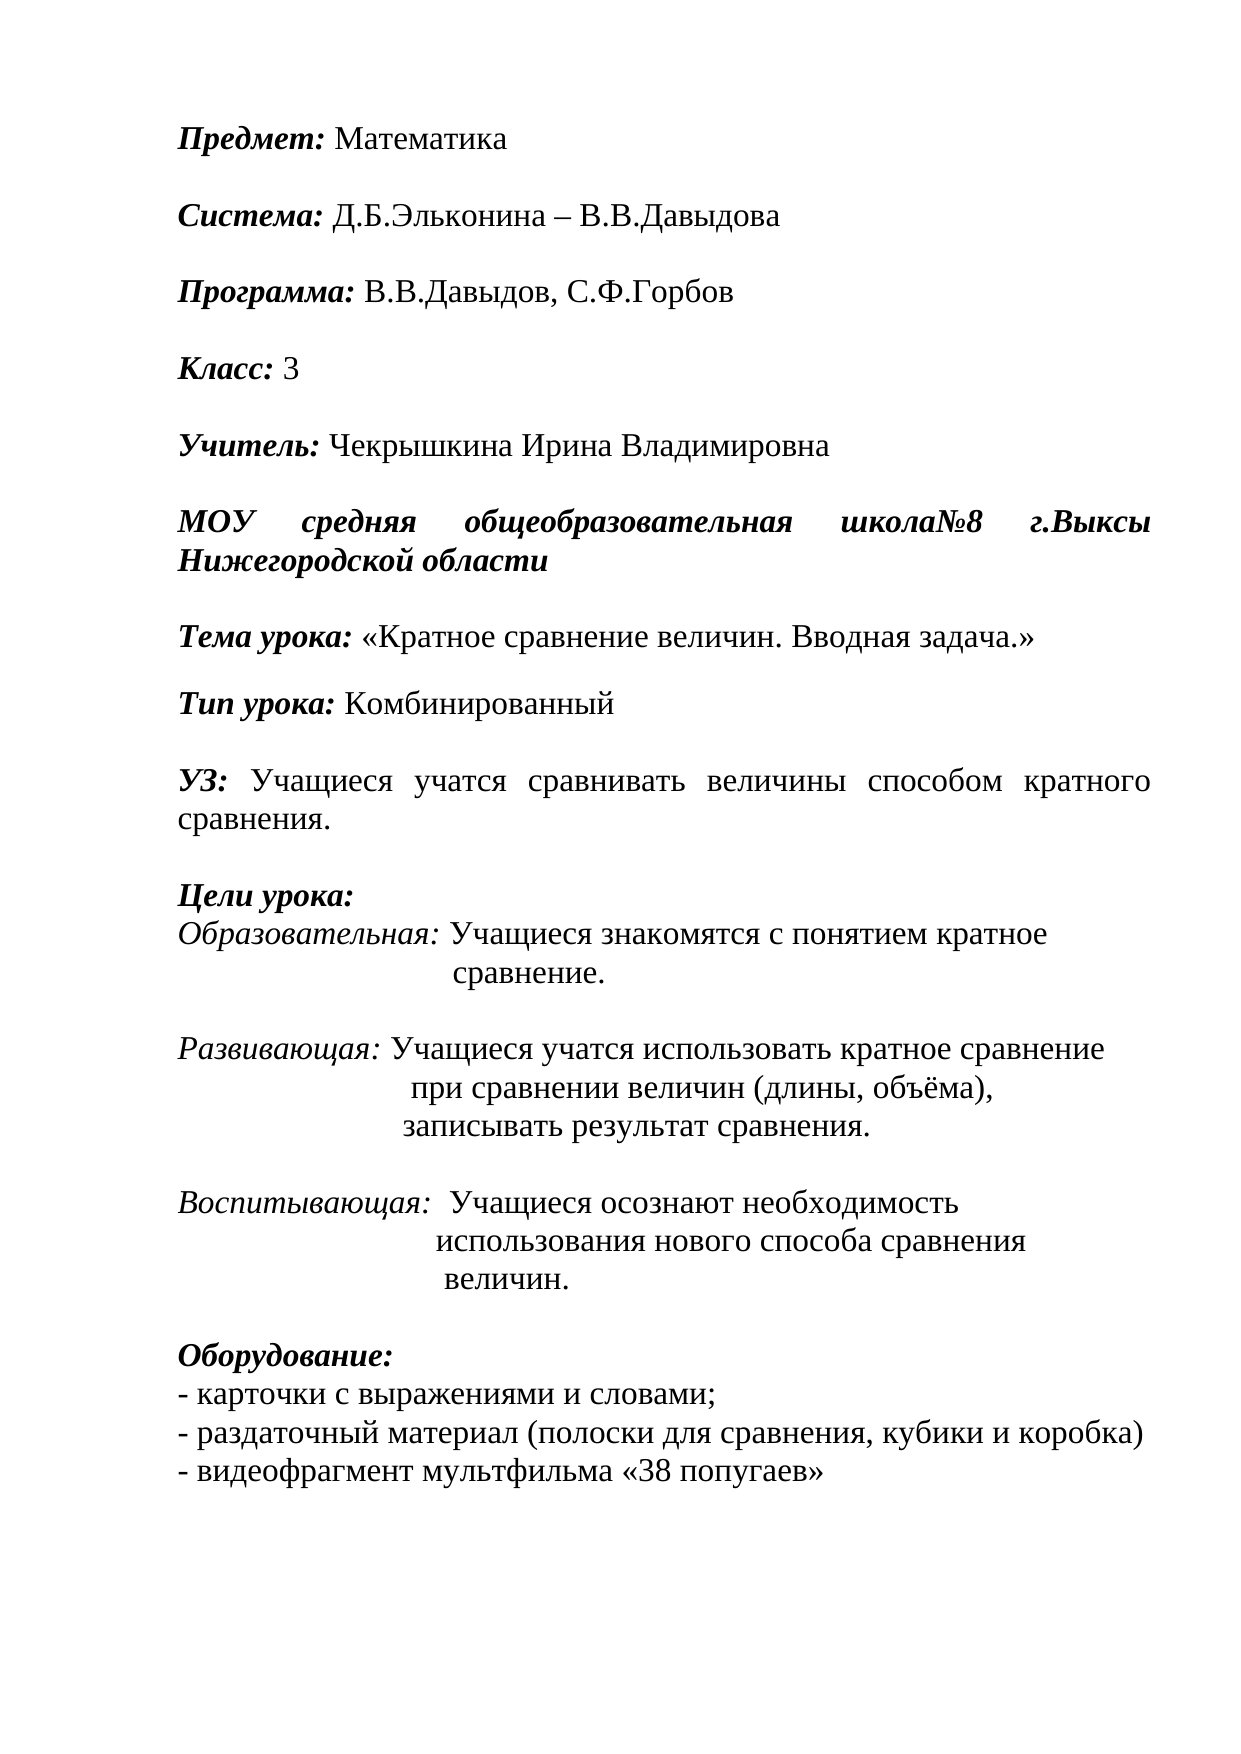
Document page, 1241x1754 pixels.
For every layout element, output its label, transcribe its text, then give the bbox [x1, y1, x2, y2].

text Класс: 3 [177, 348, 1152, 386]
text Цели урока: [177, 875, 1152, 913]
text использования нового способа сравнения [177, 1220, 1152, 1258]
text при сравнении величин (длины, объёма), [177, 1067, 1152, 1105]
text Предмет: Математика [177, 118, 1152, 156]
text Образовательная: Учащиеся знакомятся с понятием кратное [177, 913, 1152, 952]
text записывать результат сравнения. [177, 1105, 1152, 1143]
text МОУ средняя общеобразовательная школа№8 г.Выксы Нижегородской области [177, 501, 1152, 578]
text Тип урока: Комбинированный [177, 683, 1152, 722]
text УЗ: Учащиеся учатся сравнивать величины способом кратного сравнения. [177, 760, 1152, 837]
text - видеофрагмент мультфильма «38 попугаев» [177, 1450, 1152, 1488]
text Программа: В.В.Давыдов, С.Ф.Горбов [177, 271, 1152, 310]
text - карточки с выражениями и словами; [177, 1373, 1152, 1412]
text Тема урока: «Кратное сравнение величин. Вводная задача.» [177, 616, 1152, 655]
text величин. [177, 1258, 1152, 1297]
text Система: Д.Б.Эльконина – В.В.Давыдова [177, 195, 1152, 233]
text Развивающая: Учащиеся учатся использовать кратное сравнение [177, 1028, 1152, 1067]
text - раздаточный материал (полоски для сравнения, кубики и коробка) [177, 1412, 1152, 1450]
text Оборудование: [177, 1335, 1152, 1373]
text сравнение. [177, 952, 1152, 990]
text Воспитывающая: Учащиеся осознают необходимость [177, 1182, 1152, 1220]
text Учитель: Чекрышкина Ирина Владимировна [177, 425, 1152, 463]
